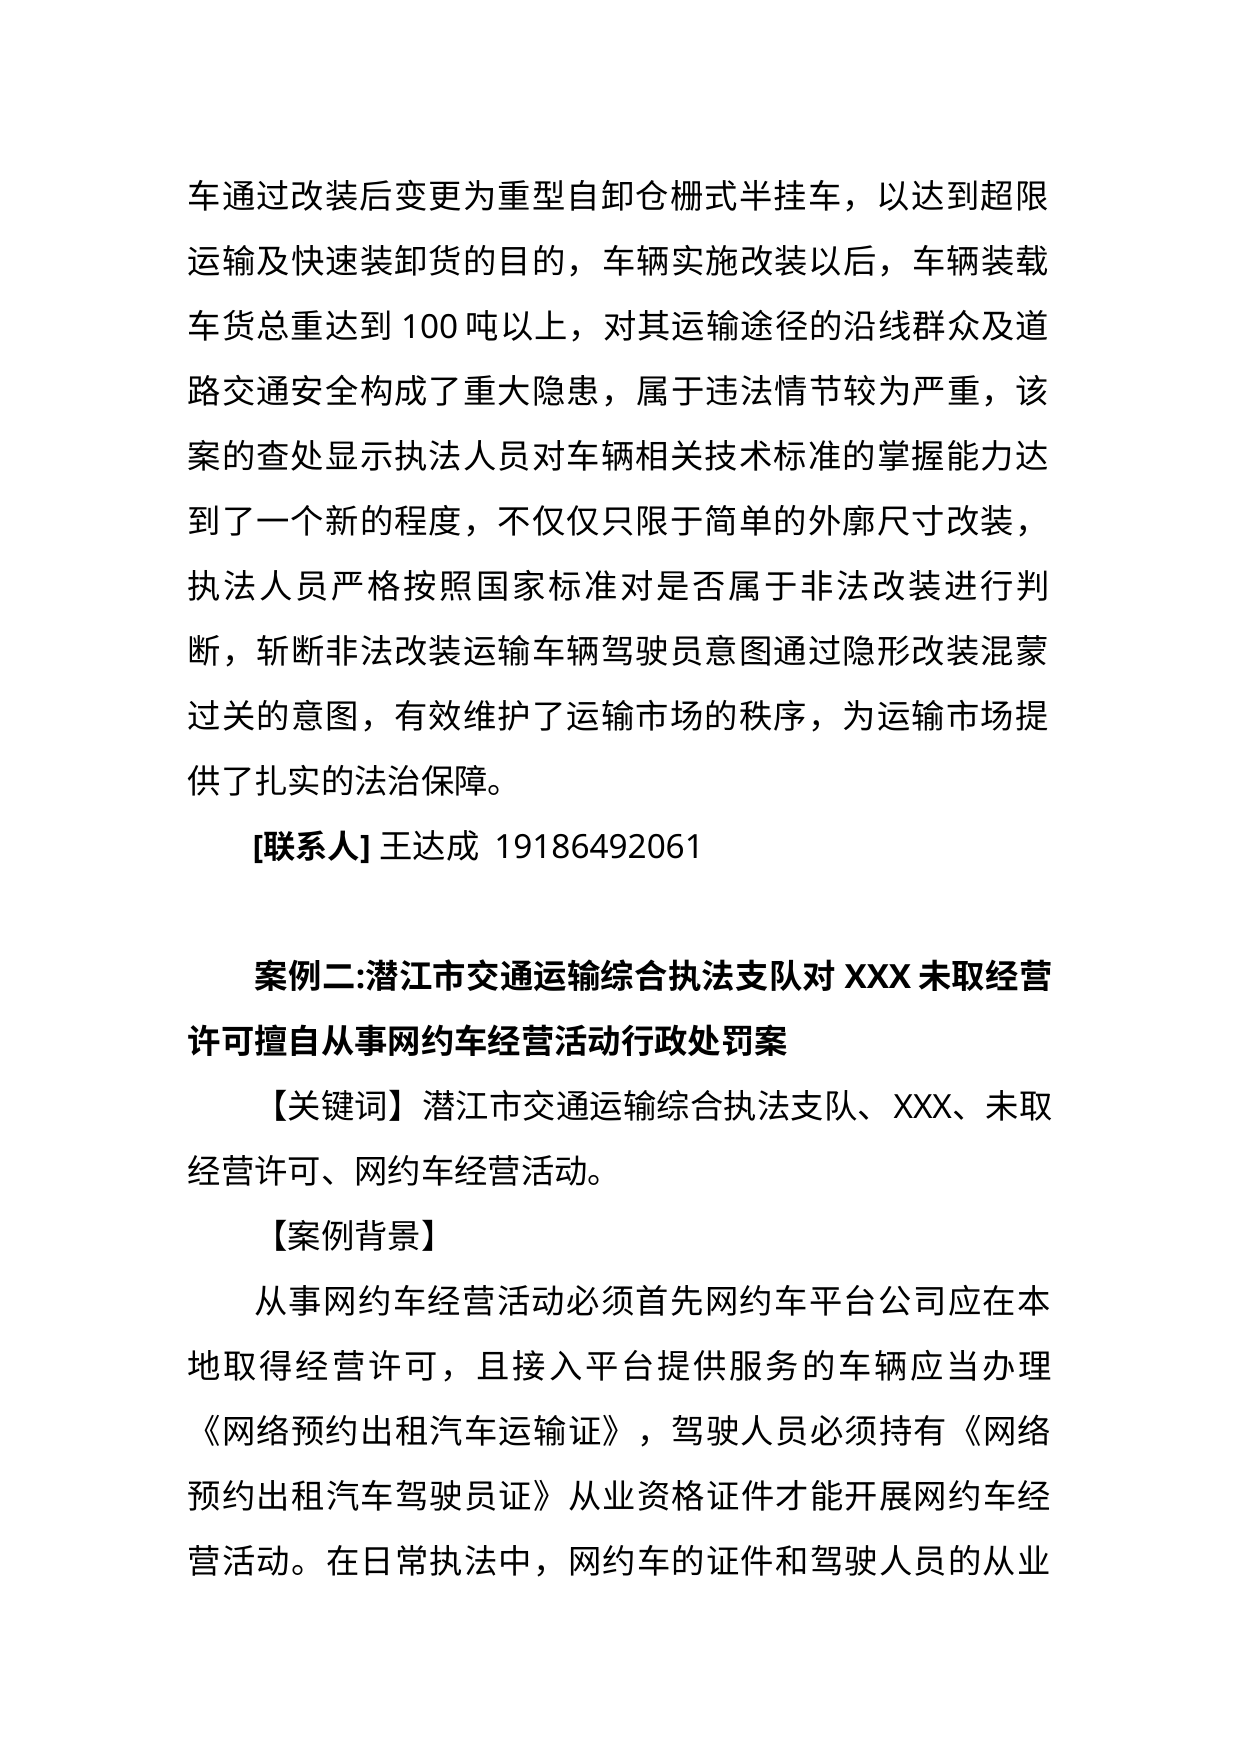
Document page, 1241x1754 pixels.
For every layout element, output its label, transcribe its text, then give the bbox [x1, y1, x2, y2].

text 【案例背景】 [187, 1202, 1053, 1267]
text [187, 162, 1050, 812]
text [187, 1267, 1053, 1592]
text [联系人] 王达成 19186492061 [187, 812, 1053, 877]
text 【关键词】潜江市交通运输综合执法支队、XXX、未取经营许可、网约车经营活动。 [187, 1072, 1053, 1202]
text 案例二:潜江市交通运输综合执法支队对XXX未取经营许可擅自从事网约车经营活动行政处罚案 [187, 942, 1053, 1072]
